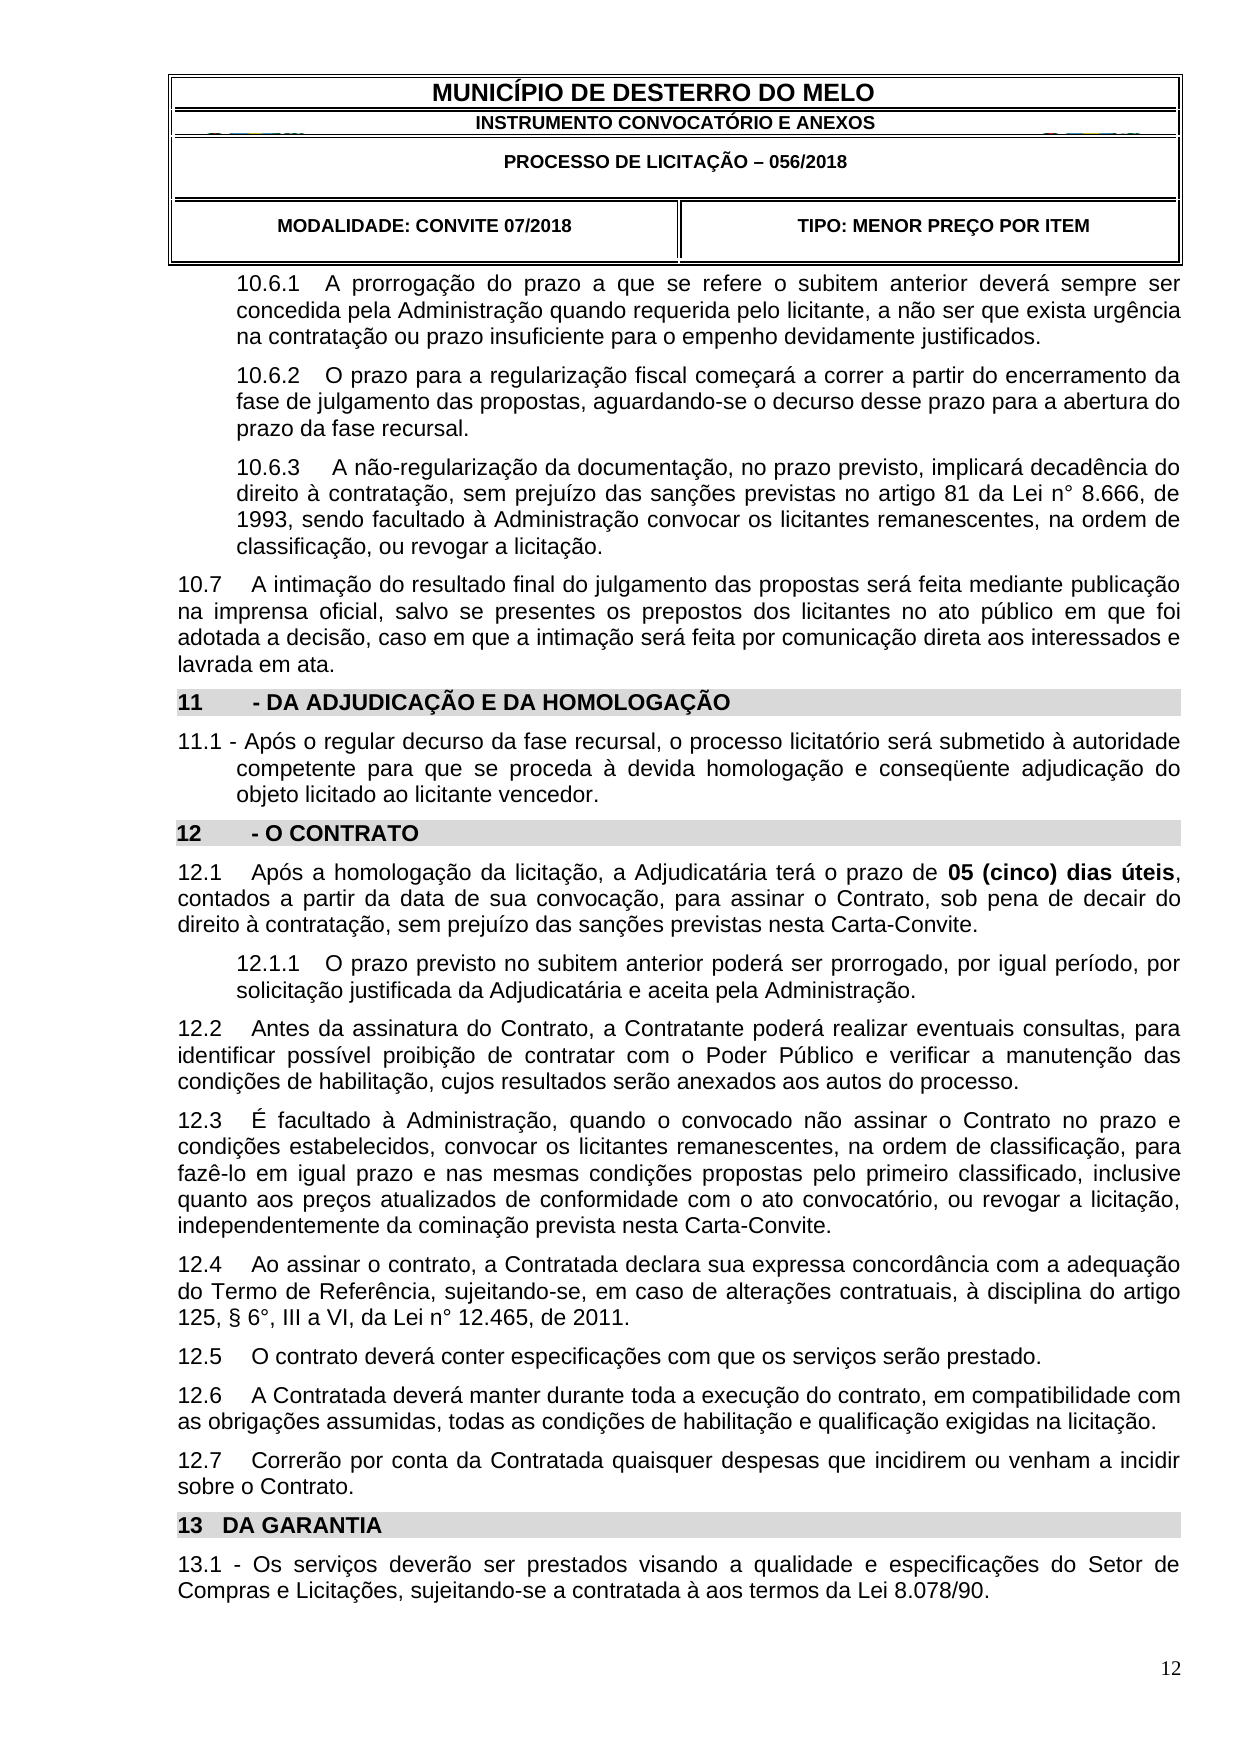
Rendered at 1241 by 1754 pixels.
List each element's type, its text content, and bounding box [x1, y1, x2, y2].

text 10.6.3 A não-regularização da documentação, no prazo previsto, implicará decadência do direito à contratação, sem prejuízo das sanções previstas no artigo 81 da Lei n° 8.666, de 1993, sendo facultado à Administração convocar os licitantes remanescentes, na ordem de classificação, ou revogar a licitação. [236, 453, 1181, 559]
subtitle DA GARANTIA [177, 1512, 1181, 1538]
text 12.6 A Contratada deverá manter durante toda a execução do contrato, em compatibilidade com as obrigações assumidas, todas as condições de habilitação e qualificação exigidas na licitação. [177, 1382, 1181, 1434]
text 10.6.2 O prazo para a regularização fiscal começará a correr a partir do encerramento da fase de julgamento das propostas, aguardando-se o decurso desse prazo para a abertura do prazo da fase recursal. [236, 362, 1181, 441]
subtitle - O CONTRATO [176, 820, 1181, 846]
text 12.4 Ao assinar o contrato, a Contratada declara sua expressa concordância com a adequação do Termo de Referência, sujeitando-se, em caso de alterações contratuais, à disciplina do artigo 125, § 6°, III a VI, da Lei n° 12.465, de 2011. [177, 1251, 1181, 1330]
subtitle - DA ADJUDICAÇÃO E DA HOMOLOGAÇÃO [177, 689, 1181, 716]
text 12.3 É facultado à Administração, quando o convocado não assinar o Contrato no prazo e condições estabelecidos, convocar os licitantes remanescentes, na ordem de classificação, para fazê-lo em igual prazo e nas mesmas condições propostas pelo primeiro classificado, inclusive quanto aos preços atualizados de conformidade com o ato convocatório, ou revogar a licitação, independentemente da cominação prevista nesta Carta-Convite. [177, 1107, 1181, 1239]
text 11.1 - Após o regular decurso da fase recursal, o processo licitatório será submetido à autoridade competente para que se proceda à devida homologação e conseqüente adjudicação do objeto licitado ao licitante vencedor. [177, 728, 1181, 807]
text 12.5 O contrato deverá conter especificações com que os serviços serão prestado. [177, 1343, 1181, 1369]
text 12.7 Correrão por conta da Contratada quaisquer despesas que incidirem ou venham a incidir sobre o Contrato. [177, 1447, 1181, 1499]
text 12.1.1 O prazo previsto no subitem anterior poderá ser prorrogado, por igual período, por solicitação justificada da Adjudicatária e aceita pela Administração. [236, 950, 1181, 1003]
text 10.7 A intimação do resultado final do julgamento das propostas será feita mediante publicação na imprensa oficial, salvo se presentes os prepostos dos licitantes no ato público em que foi adotada a decisão, caso em que a intimação será feita por comunicação direta aos interessados e lavrada em ata. [177, 571, 1181, 677]
text 12.2 Antes da assinatura do Contrato, a Contratante poderá realizar eventuais consultas, para identificar possível proibição de contratar com o Poder Público e verificar a manutenção das condições de habilitação, cujos resultados serão anexados aos autos do processo. [177, 1015, 1181, 1094]
text 13.1 - Os serviços deverão ser prestados visando a qualidade e especificações do Setor de Compras e Licitações, sujeitando-se a contratada à aos termos da Lei 8.078/90. [177, 1551, 1181, 1604]
text 10.6.1 A prorrogação do prazo a que se refere o subitem anterior deverá sempre ser concedida pela Administração quando requerida pelo licitante, a não ser que exista urgência na contratação ou prazo insuficiente para o empenho devidamente justificados. [236, 270, 1181, 349]
text 12.1 Após a homologação da licitação, a Adjudicatária terá o prazo de 05 (cinco) dias úteis, contados a partir da data de sua convocação, para assinar o Contrato, sob pena de decair do direito à contratação, sem prejuízo das sanções previstas nesta Carta-Convite. [177, 859, 1181, 938]
